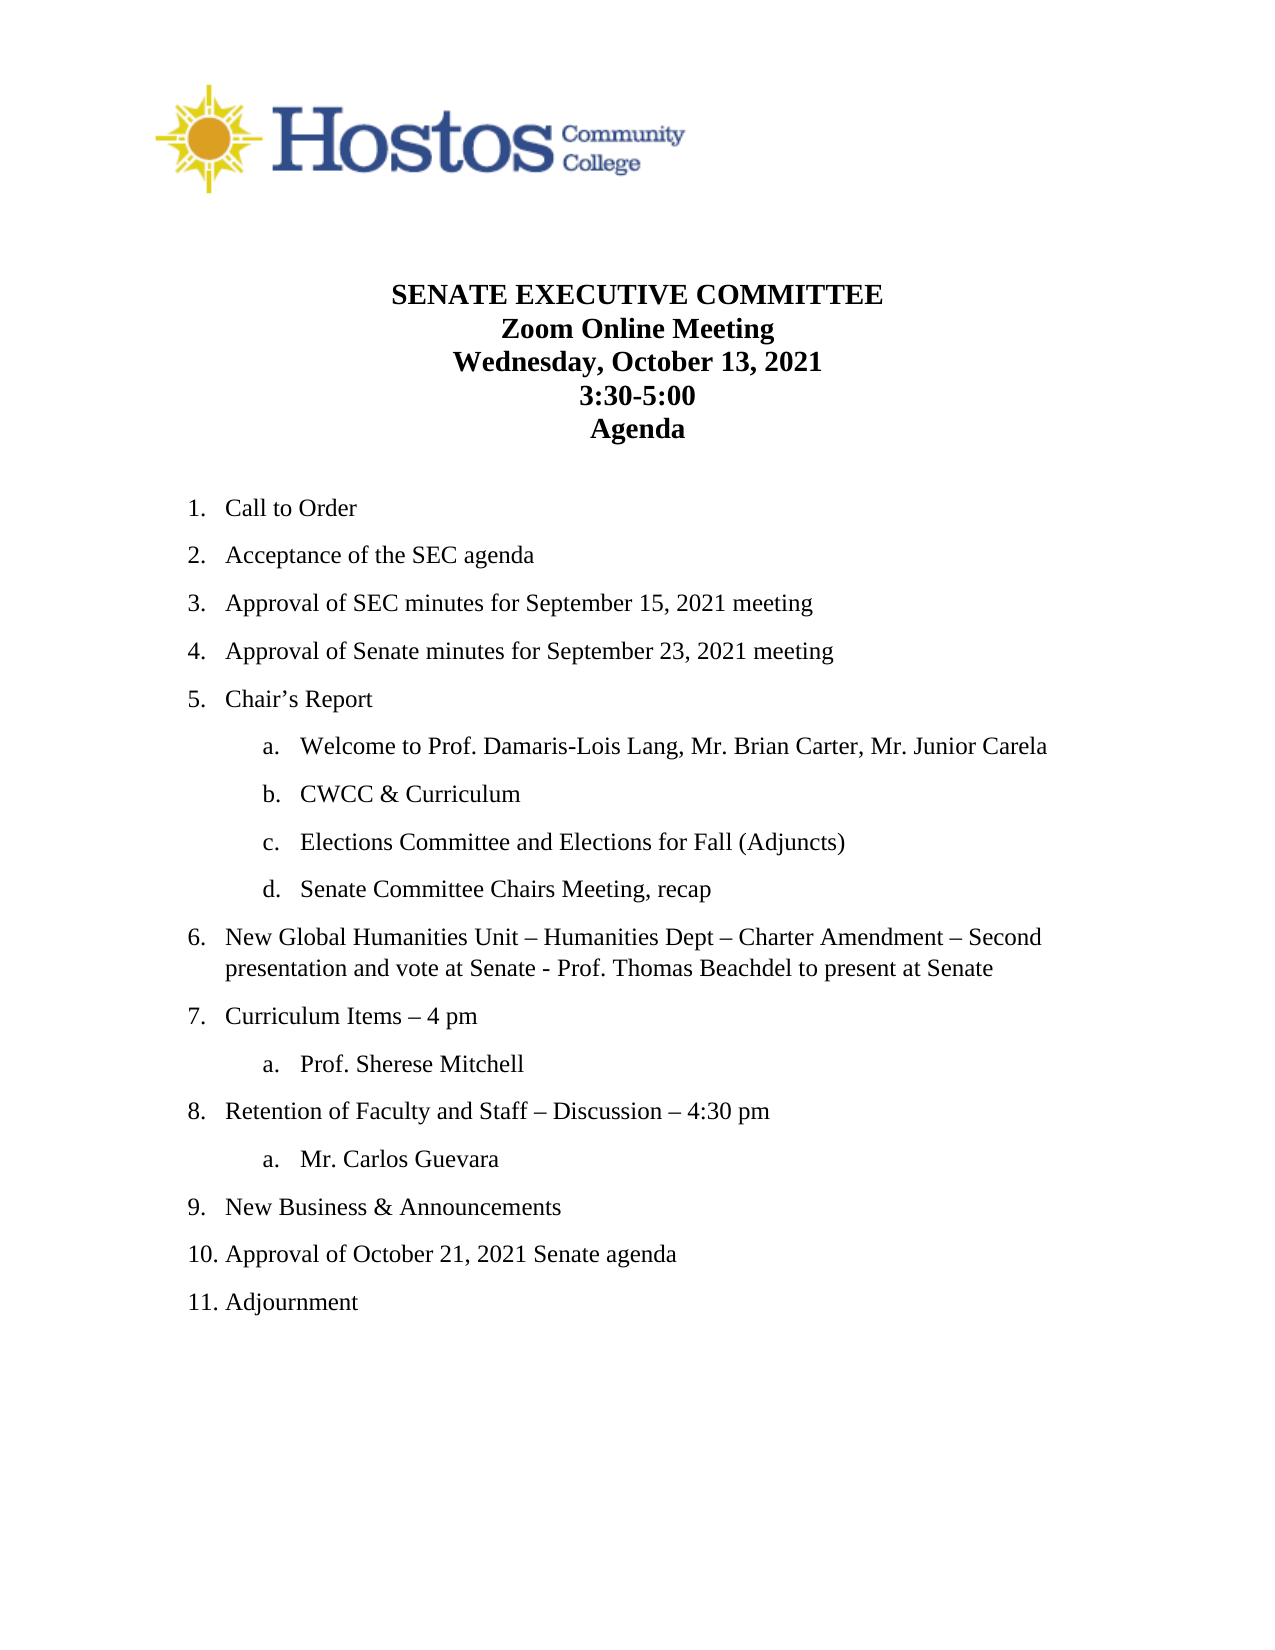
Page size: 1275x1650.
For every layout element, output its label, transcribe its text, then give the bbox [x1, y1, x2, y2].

text SENATE EXECUTIVE COMMITTEE [150, 277, 1125, 311]
list Acceptance of the SEC agenda [187, 541, 1125, 569]
list Elections Committee and Elections for Fall (Adjuncts) [262, 827, 1125, 856]
text Zoom Online Meeting [150, 311, 1125, 344]
list Curriculum Items – 4 pm [187, 1001, 1125, 1030]
list New Business & Announcements [187, 1192, 1125, 1221]
text Wednesday, October 13, 2021 [150, 344, 1125, 378]
text 3:30-5:00 [150, 378, 1125, 412]
text Agenda [150, 412, 1125, 445]
list Welcome to Prof. Damaris-Lois Lang, Mr. Brian Carter, Mr. Junior Carela [262, 731, 1125, 760]
list Adjournment [187, 1287, 1125, 1316]
list Approval of SEC minutes for September 15, 2021 meeting [187, 588, 1125, 617]
list Prof. Sherese Mitchell [262, 1049, 1125, 1077]
list New Global Humanities Unit – Humanities Dept – Charter Amendment – Second presentation and vote at Senate - Prof. Thomas Beachdel to present at Senate [187, 922, 1125, 982]
list Approval of Senate minutes for September 23, 2021 meeting [187, 636, 1125, 665]
list Retention of Faculty and Staff – Discussion – 4:30 pm [187, 1096, 1125, 1125]
list Mr. Carlos Guevara [262, 1144, 1125, 1173]
list CWCC & Curriculum [262, 779, 1125, 808]
list Call to Order [187, 493, 1125, 522]
list Senate Committee Chairs Meeting, recap [262, 874, 1125, 903]
list Approval of October 21, 2021 Senate agenda [187, 1239, 1125, 1268]
list Chair’s Report [187, 684, 1125, 712]
